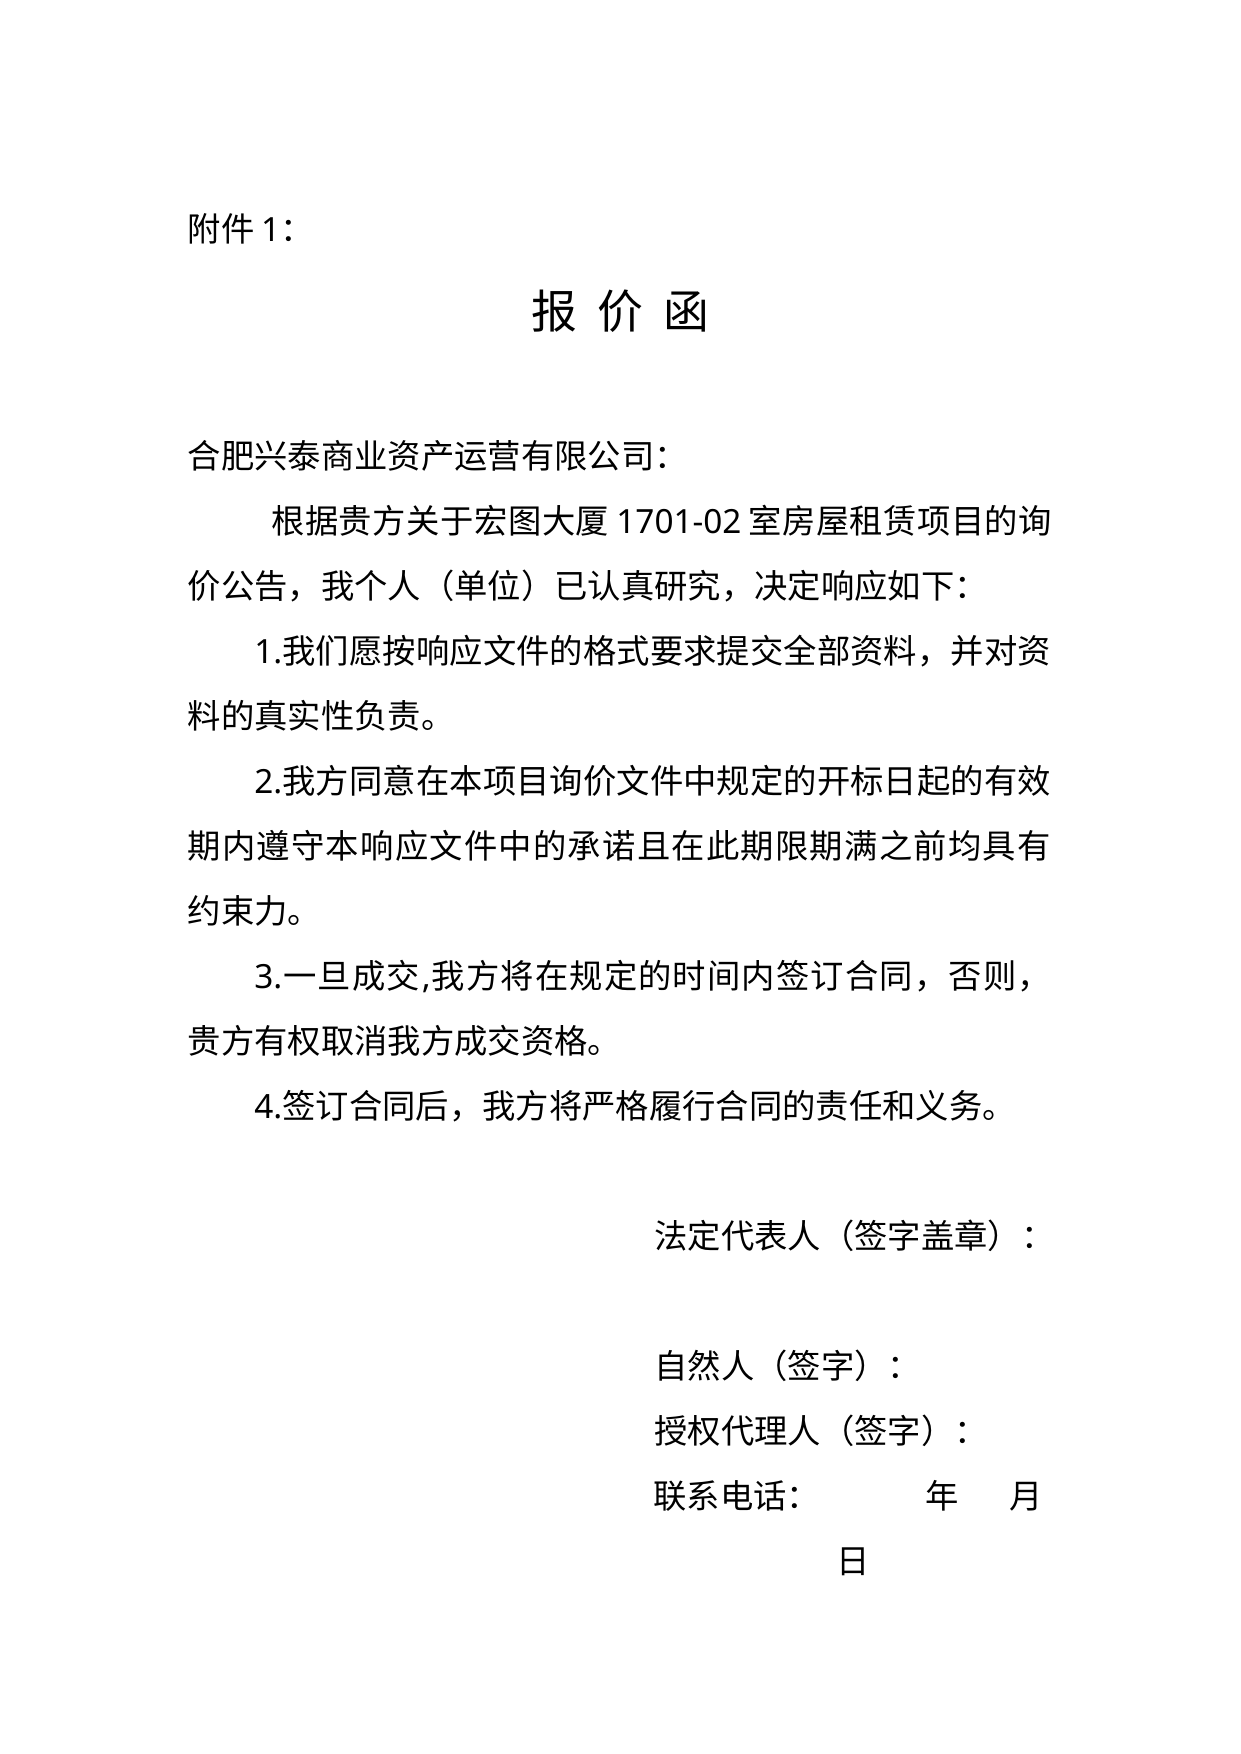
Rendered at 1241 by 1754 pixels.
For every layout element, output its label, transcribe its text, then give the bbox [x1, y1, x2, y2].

text 自然人（签字）： [187, 1332, 1053, 1397]
text 法定代表人（签字盖章）： [187, 1202, 1053, 1332]
text 1.我们愿按响应文件的格式要求提交全部资料，并对资料的真实性负责。 [187, 617, 1053, 747]
text 2.我方同意在本项目询价文件中规定的开标日起的有效期内遵守本响应文件中的承诺且在此期限期满之前均具有约束力。 [187, 747, 1053, 942]
text 附件1： [187, 194, 1053, 259]
text 合肥兴泰商业资产运营有限公司： [187, 422, 1053, 487]
text 4.签订合同后，我方将严格履行合同的责任和义务。 [187, 1072, 1053, 1137]
text 报 价 函 [187, 259, 1053, 357]
text 3.一旦成交,我方将在规定的时间内签订合同，否则，贵方有权取消我方成交资格。 [187, 942, 1053, 1072]
text 根据贵方关于宏图大厦1701-02室房屋租赁项目的询价公告，我个人（单位）已认真研究，决定响应如下： [187, 487, 1053, 617]
text 授权代理人（签字）： [187, 1397, 1053, 1462]
text 联系电话： 年 月 日 [653, 1462, 1053, 1592]
